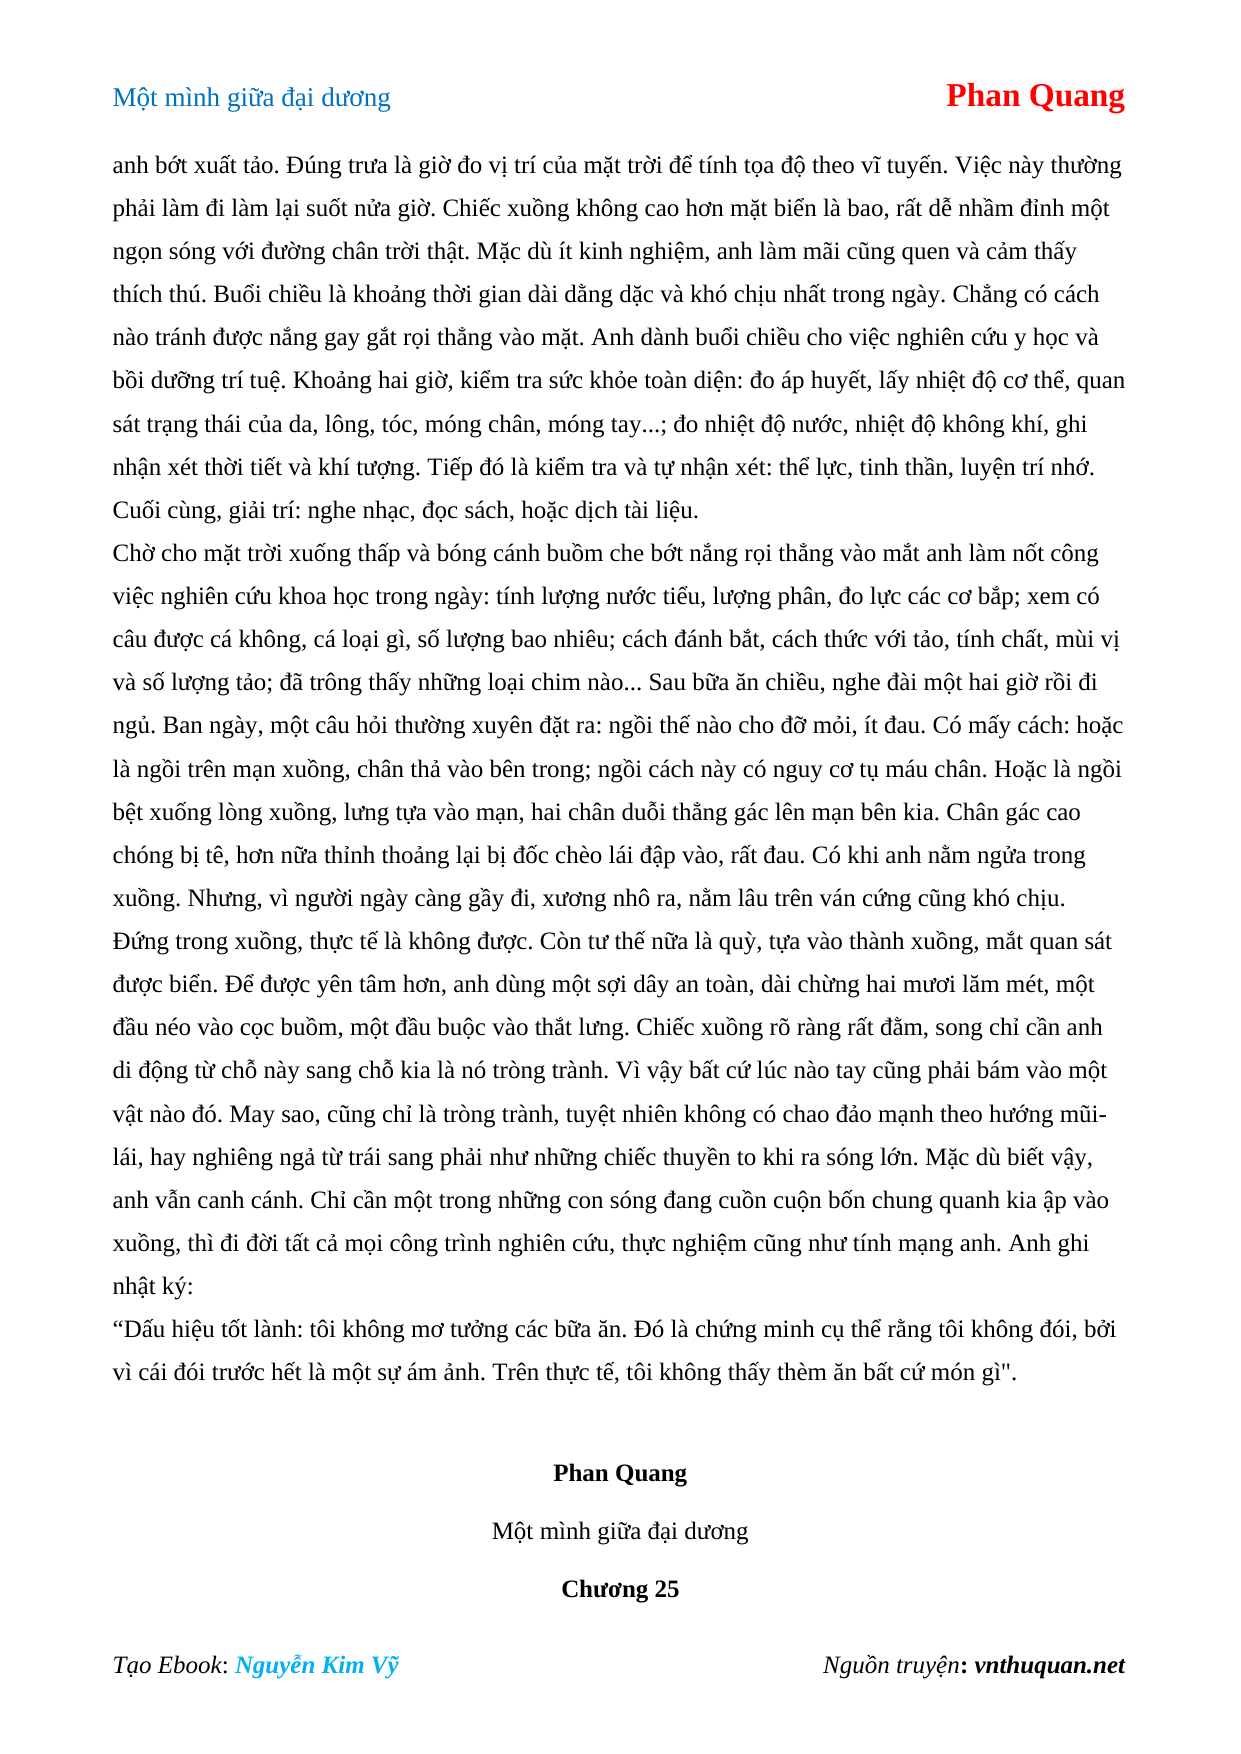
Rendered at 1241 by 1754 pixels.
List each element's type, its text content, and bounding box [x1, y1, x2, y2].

text Phan Quang [112, 1458, 1128, 1487]
text Một mình giữa đại dương [112, 1516, 1128, 1545]
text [112, 150, 1128, 1386]
text Chương 25 [112, 1574, 1128, 1603]
